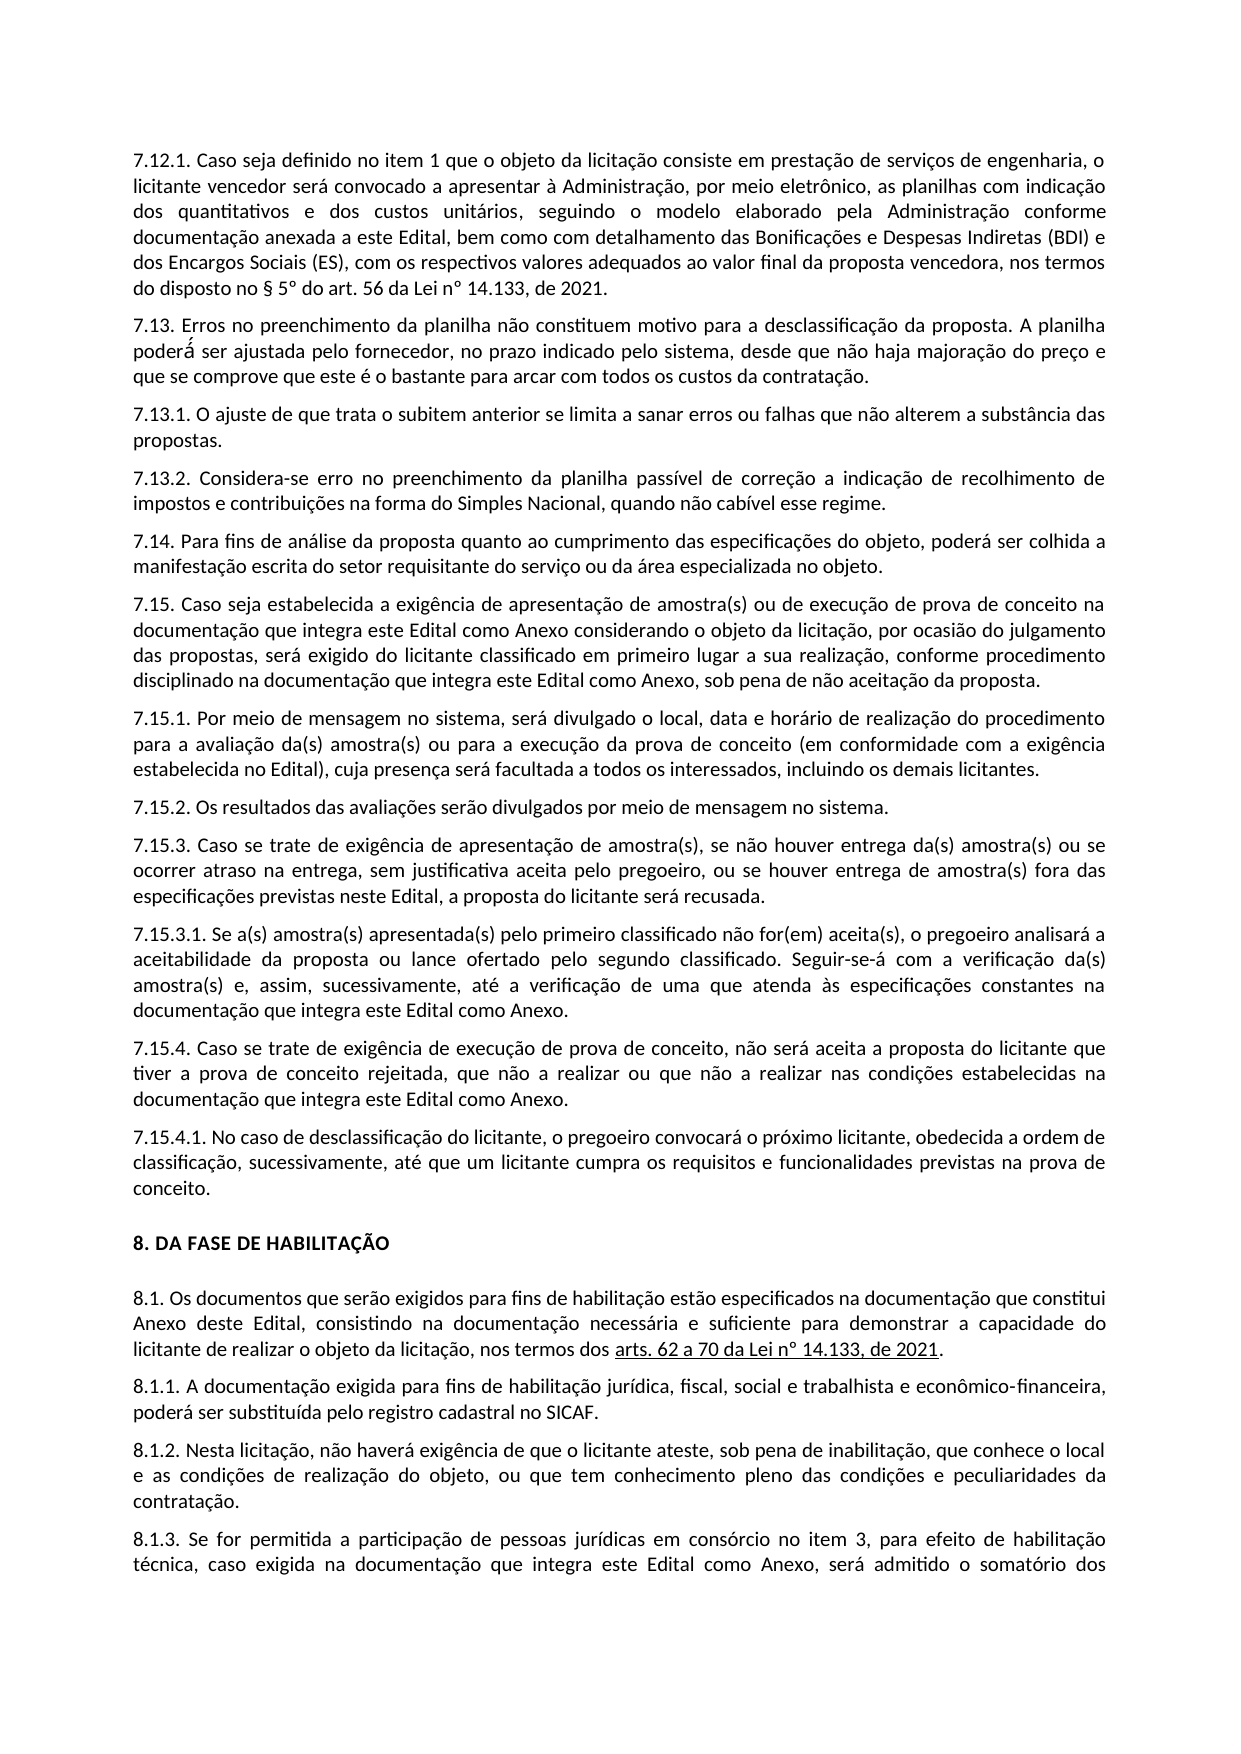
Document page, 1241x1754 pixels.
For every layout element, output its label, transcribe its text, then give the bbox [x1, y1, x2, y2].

text 7.15.3.1. Se a(s) amostra(s) apresentada(s) pelo primeiro classificado não for(em) aceita(s), o pregoeiro analisará a aceitabilidade da proposta ou lance ofertado pelo segundo classificado. Seguir-se-á com a verificação da(s) amostra(s) e, assim, sucessivamente, até a verificação de uma que atenda às especificações constantes na documentação que integra este Edital como Anexo. [133, 921, 1107, 1023]
text 8.1.2. Nesta licitação, não haverá exigência de que o licitante ateste, sob pena de inabilitação, que conhece o local e as condições de realização do objeto, ou que tem conhecimento pleno das condições e peculiaridades da contratação. [133, 1437, 1107, 1513]
text 7.14. Para fins de análise da proposta quanto ao cumprimento das especificações do objeto, poderá ser colhida a manifestação escrita do setor requisitante do serviço ou da área especializada no objeto. [133, 528, 1107, 579]
text 8. DA FASE DE HABILITAÇÃO [133, 1230, 1107, 1255]
text 7.13. Erros no preenchimento da planilha não constituem motivo para a desclassificação da proposta. A planilha poderá́ ser ajustada pelo fornecedor, no prazo indicado pelo sistema, desde que não haja majoração do preço e que se comprove que este é o bastante para arcar com todos os custos da contratação. [133, 313, 1107, 389]
text 7.15.2. Os resultados das avaliações serão divulgados por meio de mensagem no sistema. [133, 794, 1107, 820]
text 7.15.4. Caso se trate de exigência de execução de prova de conceito, não será aceita a proposta do licitante que tiver a prova de conceito rejeitada, que não a realizar ou que não a realizar nas condições estabelecidas na documentação que integra este Edital como Anexo. [133, 1035, 1107, 1111]
text 8.1. Os documentos que serão exigidos para fins de habilitação estão especificados na documentação que constitui Anexo deste Edital, consistindo na documentação necessária e suficiente para demonstrar a capacidade do licitante de realizar o objeto da licitação, nos termos dos arts. 62 a 70 da Lei nº 14.133, de 2021. [133, 1285, 1107, 1361]
text 7.15.1. Por meio de mensagem no sistema, será divulgado o local, data e horário de realização do procedimento para a avaliação da(s) amostra(s) ou para a execução da prova de conceito (em conformidade com a exigência estabelecida no Edital), cuja presença será facultada a todos os interessados, incluindo os demais licitantes. [133, 706, 1107, 782]
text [133, 1526, 1107, 1577]
text 8.1.1. A documentação exigida para fins de habilitação jurídica, fiscal, social e trabalhista e econômico-ﬁnanceira, poderá ser substituída pelo registro cadastral no SICAF. [133, 1374, 1107, 1424]
text 7.15.3. Caso se trate de exigência de apresentação de amostra(s), se não houver entrega da(s) amostra(s) ou se ocorrer atraso na entrega, sem justificativa aceita pelo pregoeiro, ou se houver entrega de amostra(s) fora das especificações previstas neste Edital, a proposta do licitante será recusada. [133, 832, 1107, 908]
text 7.13.2. Considera-se erro no preenchimento da planilha passível de correção a indicação de recolhimento de impostos e contribuições na forma do Simples Nacional, quando não cabível esse regime. [133, 465, 1107, 516]
text 7.15. Caso seja estabelecida a exigência de apresentação de amostra(s) ou de execução de prova de conceito na documentação que integra este Edital como Anexo considerando o objeto da licitação, por ocasião do julgamento das propostas, será exigido do licitante classificado em primeiro lugar a sua realização, conforme procedimento disciplinado na documentação que integra este Edital como Anexo, sob pena de não aceitação da proposta. [133, 591, 1107, 693]
text 7.15.4.1. No caso de desclassificação do licitante, o pregoeiro convocará o próximo licitante, obedecida a ordem de classificação, sucessivamente, até que um licitante cumpra os requisitos e funcionalidades previstas na prova de conceito. [133, 1124, 1107, 1200]
text 7.13.1. O ajuste de que trata o subitem anterior se limita a sanar erros ou falhas que não alterem a substância das propostas. [133, 401, 1107, 452]
text 7.12.1. Caso seja definido no item 1 que o objeto da licitação consiste em prestação de serviços de engenharia, o licitante vencedor será convocado a apresentar à Administração, por meio eletrônico, as planilhas com indicação dos quantitativos e dos custos unitários, seguindo o modelo elaborado pela Administração conforme documentação anexada a este Edital, bem como com detalhamento das Bonificações e Despesas Indiretas (BDI) e dos Encargos Sociais (ES), com os respectivos valores adequados ao valor final da proposta vencedora, nos termos do disposto no § 5º do art. 56 da Lei nº 14.133, de 2021. [133, 148, 1107, 300]
